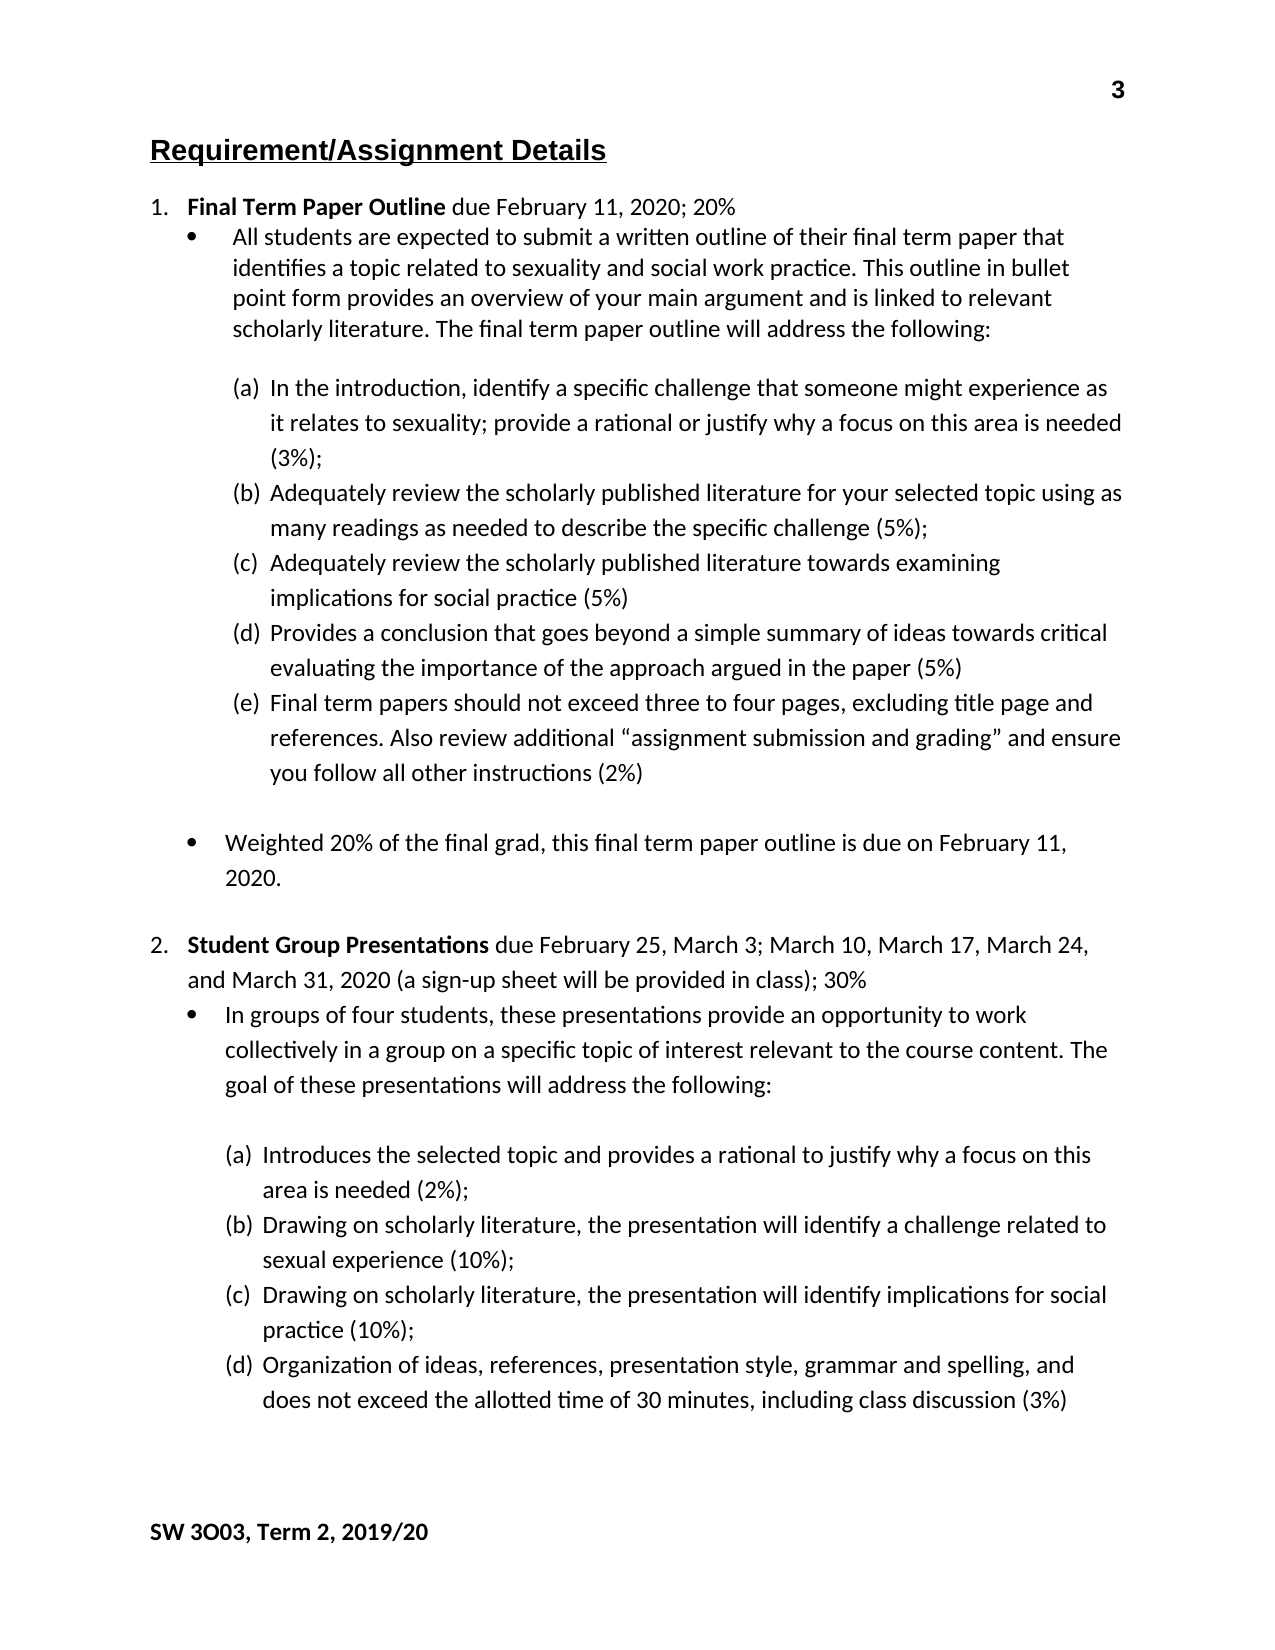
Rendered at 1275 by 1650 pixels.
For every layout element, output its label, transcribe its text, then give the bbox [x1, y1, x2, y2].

list Adequately review the scholarly published literature for your selected topic using as many readings as needed to describe the specific challenge (5%); [232, 477, 1125, 543]
list Provides a conclusion that goes beyond a simple summary of ideas towards critical evaluating the importance of the approach argued in the paper (5%) [232, 617, 1125, 683]
list Organization of ideas, references, presentation style, grammar and spelling, and does not exceed the allotted time of 30 minutes, including class discussion (3%) [225, 1349, 1125, 1415]
list Drawing on scholarly literature, the presentation will identify a challenge related to sexual experience (10%); [225, 1209, 1125, 1275]
list Adequately review the scholarly published literature towards examining implications for social practice (5%) [232, 547, 1125, 613]
list In the introduction, identify a specific challenge that someone might experience as it relates to sexuality; provide a rational or justify why a focus on this area is needed (3%); [232, 372, 1125, 473]
list Introduces the selected topic and provides a rational to justify why a focus on this area is needed (2%); [225, 1139, 1125, 1205]
list Drawing on scholarly literature, the presentation will identify implications for social practice (10%); [225, 1279, 1125, 1345]
list Final term papers should not exceed three to four pages, excluding title page and references. Also review additional “assignment submission and grading” and ensure you follow all other instructions (2%) [232, 687, 1125, 788]
list In groups of four students, these presentations provide an opportunity to work collectively in a group on a specific topic of interest relevant to the course content. The goal of these presentations will address the following: [187, 999, 1125, 1100]
subtitle Requirement/Assignment Details [150, 132, 1125, 166]
subtitle Final Term Paper Outline due February 11, 2020; 20% [150, 191, 1125, 222]
list Student Group Presentations due February 25, March 3; March 10, March 17, March 24, and March 31, 2020 (a sign-up sheet will be provided in class); 30% [150, 929, 1125, 995]
list Weighted 20% of the final grad, this final term paper outline is due on February 11, 2020. [187, 827, 1125, 893]
list All students are expected to submit a written outline of their final term paper that identifies a topic related to sexuality and social work practice. This outline in bullet point form provides an overview of your main argument and is linked to relevant scholarly literature. The final term paper outline will address the following: [187, 222, 1125, 344]
